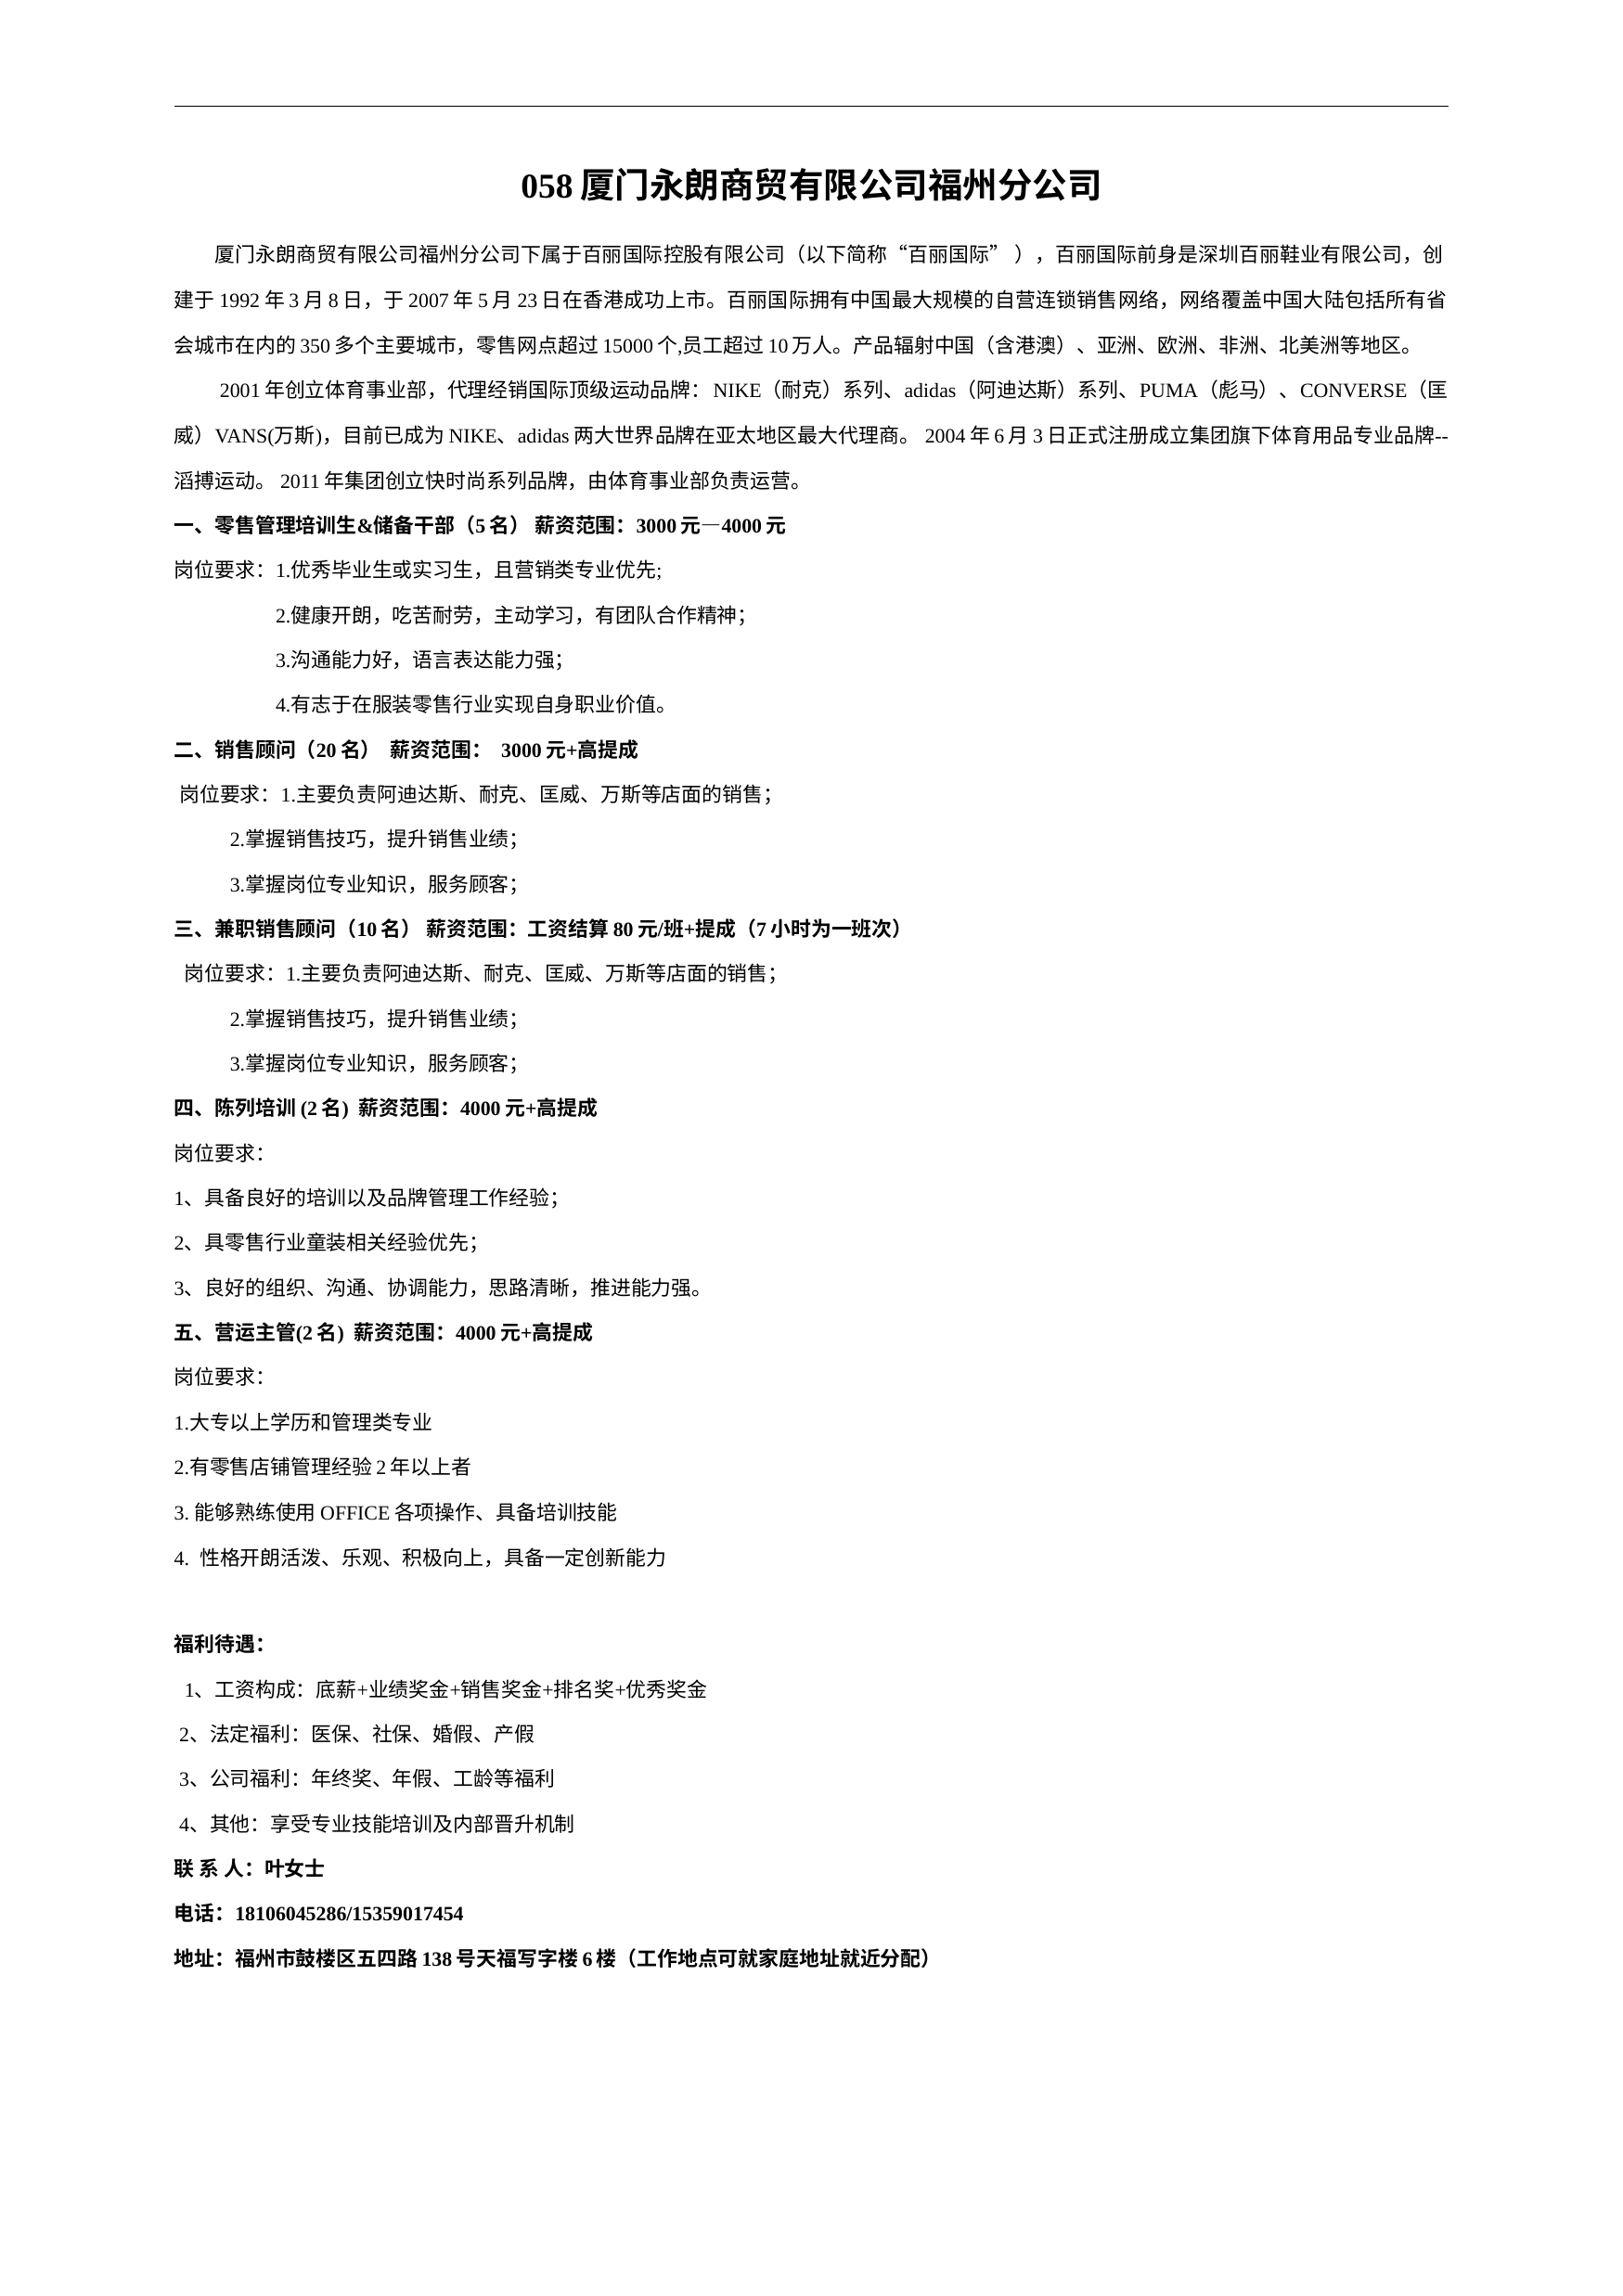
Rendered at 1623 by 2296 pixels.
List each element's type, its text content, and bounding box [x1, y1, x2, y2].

text 1、工资构成：底薪+业绩奖金+销售奖金+排名奖+优秀奖金 [174, 1673, 1449, 1703]
text 3、良好的组织、沟通、协调能力，思路清晰，推进能力强。 [174, 1271, 1449, 1302]
text 四、陈列培训 (2名) 薪资范围：4000元+高提成 [174, 1092, 1449, 1122]
text 2.健康开朗，吃苦耐劳，主动学习，有团队合作精神； [174, 598, 1449, 629]
text 3.掌握岗位专业知识，服务顾客； [174, 1046, 1449, 1077]
text 岗位要求： [174, 1361, 1449, 1391]
text 3.沟通能力好，语言表达能力强； [174, 643, 1449, 673]
text 岗位要求：1.主要负责阿迪达斯、耐克、匡威、万斯等店面的销售； [174, 777, 1449, 808]
text 二、销售顾问（20名） 薪资范围： 3000元+高提成 [174, 733, 1449, 763]
text 三、兼职销售顾问（10名） 薪资范围：工资结算80元/班+提成（7小时为一班次） [174, 912, 1449, 943]
text 2、法定福利：医保、社保、婚假、产假 [174, 1718, 1449, 1748]
text 岗位要求：1.优秀毕业生或实习生，且营销类专业优先; [174, 554, 1449, 584]
text 1.大专以上学历和管理类专业 2.有零售店铺管理经验2年以上者 3. 能够熟练使用OFFICE各项操作、具备培训技能 4. 性格开朗活泼、乐观、积极向上，具备一定创新能力 [174, 1405, 1449, 1571]
text 一、零售管理培训生&储备干部（5名） 薪资范围：3000元—4000元 [174, 508, 1449, 539]
text 3.掌握岗位专业知识，服务顾客； [174, 867, 1449, 898]
text 2.掌握销售技巧，提升销售业绩； [174, 1002, 1449, 1033]
text 联 系 人：叶女士 [174, 1853, 1449, 1882]
text 岗位要求：1.主要负责阿迪达斯、耐克、匡威、万斯等店面的销售； [174, 957, 1449, 987]
text 电话：18106045286/15359017454 [174, 1897, 1449, 1927]
text 1、具备良好的培训以及品牌管理工作经验； [174, 1181, 1449, 1212]
text 岗位要求： [174, 1136, 1449, 1167]
text 福利待遇： [174, 1628, 1449, 1658]
text 五、营运主管(2名) 薪资范围：4000元+高提成 [174, 1315, 1449, 1346]
text 3、公司福利：年终奖、年假、工龄等福利 [174, 1763, 1449, 1792]
text 2001年创立体育事业部，代理经销国际顶级运动品牌：NIKE（耐克）系列、adidas（阿迪达斯）系列、PUMA（彪马）、CONVERSE（匡威）VANS(万斯)，目前已成为NIKE、adidas两大世界品牌在亚太地区最大代理商。 2004年6月3日正式注册成立集团旗下体育用品专业品牌--滔搏运动。 2011年集团创立快时尚系列品牌，由体育事业部负责运营。 [174, 374, 1449, 494]
text 4、其他：享受专业技能培训及内部晋升机制 [174, 1807, 1449, 1838]
text 2、具零售行业童装相关经验优先； [174, 1226, 1449, 1256]
text 2.掌握销售技巧，提升销售业绩； [174, 823, 1449, 853]
text 4.有志于在服装零售行业实现自身职业价值。 [174, 688, 1449, 718]
text 058厦门永朗商贸有限公司福州分公司 [174, 153, 1449, 213]
text 地址：福州市鼓楼区五四路138号天福写字楼6楼（工作地点可就家庭地址就近分配） [174, 1942, 1449, 1972]
text 厦门永朗商贸有限公司福州分公司下属于百丽国际控股有限公司（以下简称“百丽国际” ），百丽国际前身是深圳百丽鞋业有限公司，创建于1992年3月8日，于2007年5月23日在香港成功上市。百丽国际拥有中国最大规模的自营连锁销售网络，网络覆盖中国大陆包括所有省会城市在内的350多个主要城市，零售网点超过15000个,员工超过10万人。产品辐射中国（含港澳）、亚洲、欧洲、非洲、北美洲等地区。 [174, 238, 1449, 359]
